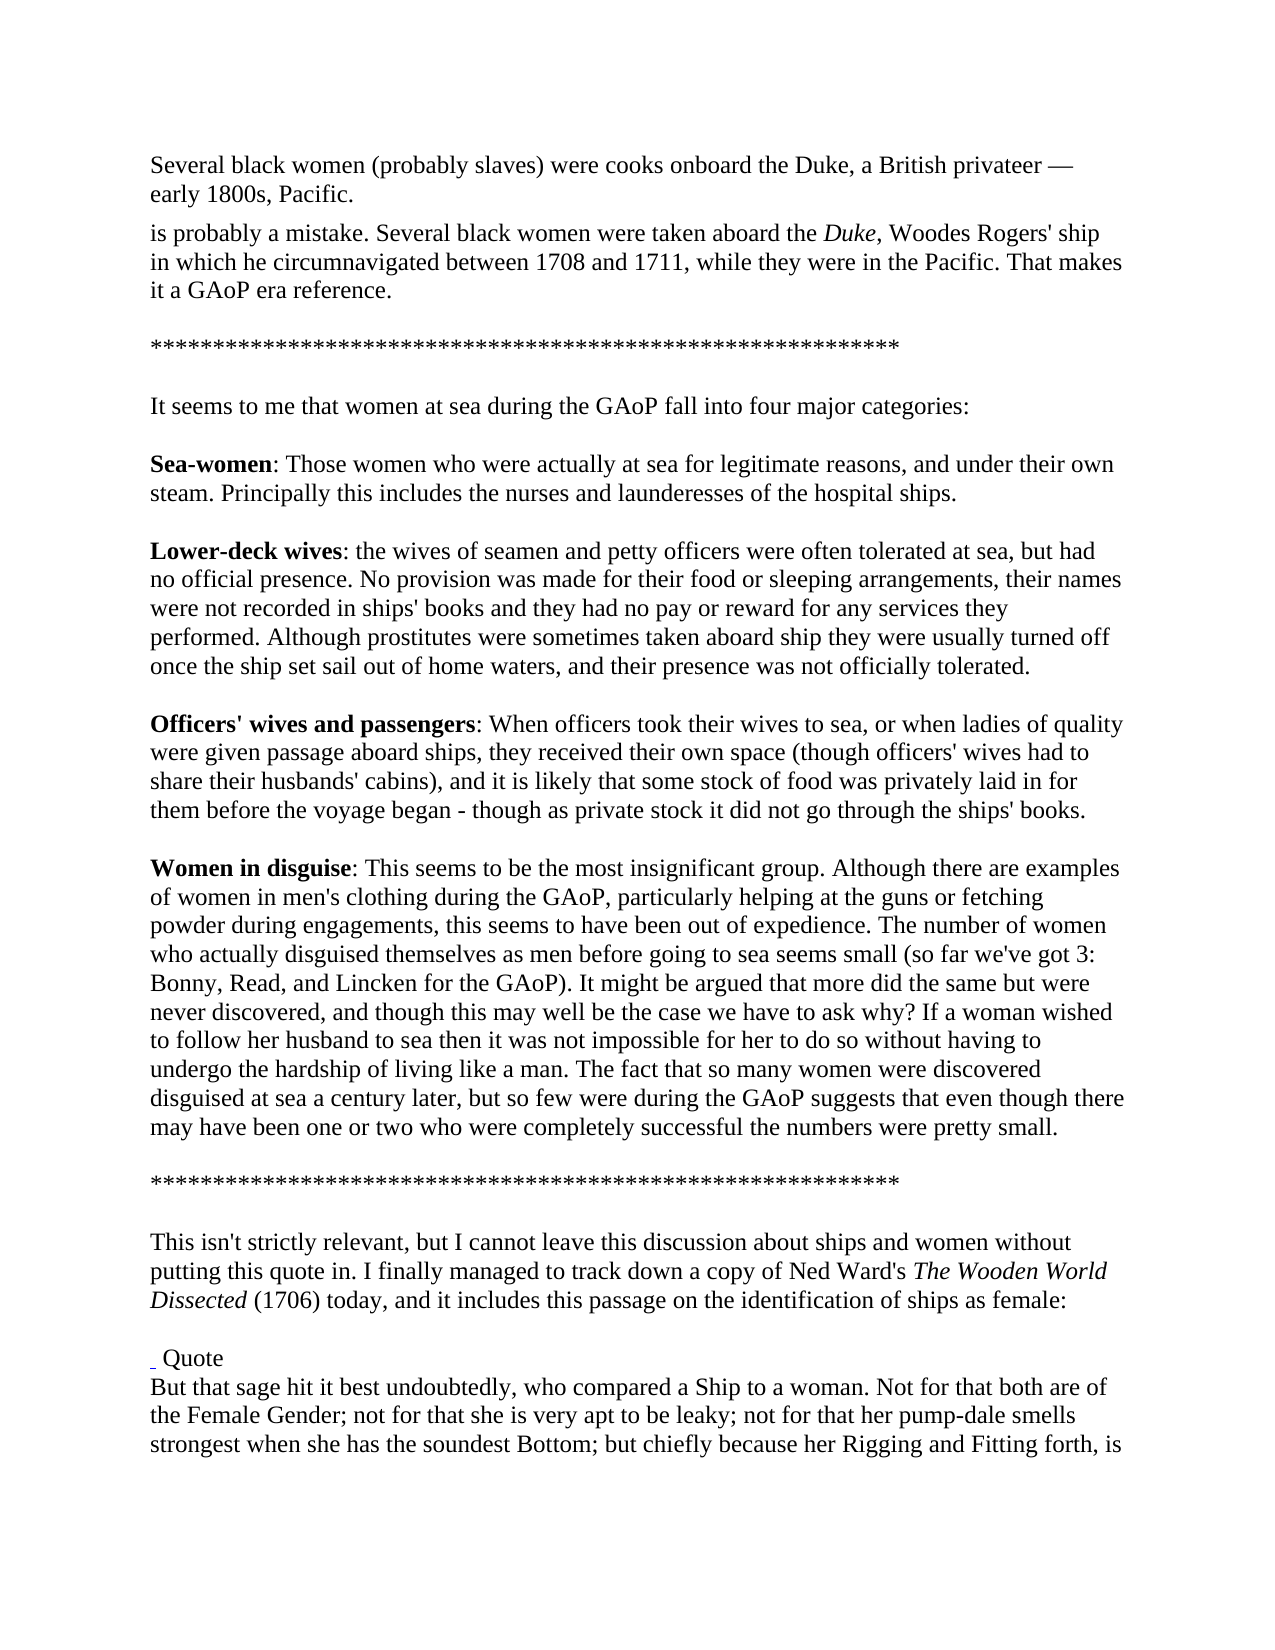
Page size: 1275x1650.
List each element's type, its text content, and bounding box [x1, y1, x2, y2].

text Women in disguise: This seems to be the most insignificant group. Although there are examples of women in men's clothing during the GAoP, particularly helping at the guns or fetching powder during engagements, this seems to have been out of expedience. The number of women who actually disguised themselves as men before going to sea seems small (so far we've got 3: Bonny, Read, and Lincken for the GAoP). It might be argued that more did the same but were never discovered, and though this may well be the case we have to ask why? If a woman wished to follow her husband to sea then it was not impossible for her to do so without having to undergo the hardship of living like a man. The fact that so many women were discovered disguised at sea a century later, but so few were during the GAoP suggests that even though there may have been one or two who were completely successful the numbers were pretty small. [150, 853, 1125, 1140]
text Quote [150, 1343, 1125, 1372]
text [150, 1372, 1125, 1458]
text ************************************************************ [150, 333, 1125, 362]
text It seems to me that women at sea during the GAoP fall into four major categories: [150, 391, 1125, 420]
text is probably a mistake. Several black women were taken aboard the Duke, Woodes Rogers' ship in which he circumnavigated between 1708 and 1711, while they were in the Pacific. That makes it a GAoP era reference. [150, 218, 1125, 304]
text Officers' wives and passengers: When officers took their wives to sea, or when ladies of quality were given passage aboard ships, they received their own space (though officers' wives had to share their husbands' cabins), and it is likely that some stock of food was privately laid in for them before the voyage began - though as private stock it did not go through the ships' books. [150, 709, 1125, 824]
text Sea-women: Those women who were actually at sea for legitimate reasons, and under their own steam. Principally this includes the nurses and launderesses of the hospital ships. [150, 449, 1125, 507]
text This isn't strictly relevant, but I cannot leave this discussion about ships and women without putting this quote in. I finally managed to track down a copy of Ned Ward's The Wooden World Dissected (1706) today, and it includes this passage on the identification of ships as female: [150, 1227, 1125, 1314]
text Several black women (probably slaves) were cooks onboard the Duke, a British privateer — early 1800s, Pacific. [150, 150, 1125, 207]
text ************************************************************ [150, 1169, 1125, 1198]
text Lower-deck wives: the wives of seamen and petty officers were often tolerated at sea, but had no official presence. No provision was made for their food or sleeping arrangements, their names were not recorded in ships' books and they had no pay or reward for any services they performed. Although prostitutes were sometimes taken aboard ship they were usually turned off once the ship set sail out of home waters, and their presence was not officially tolerated. [150, 536, 1125, 679]
